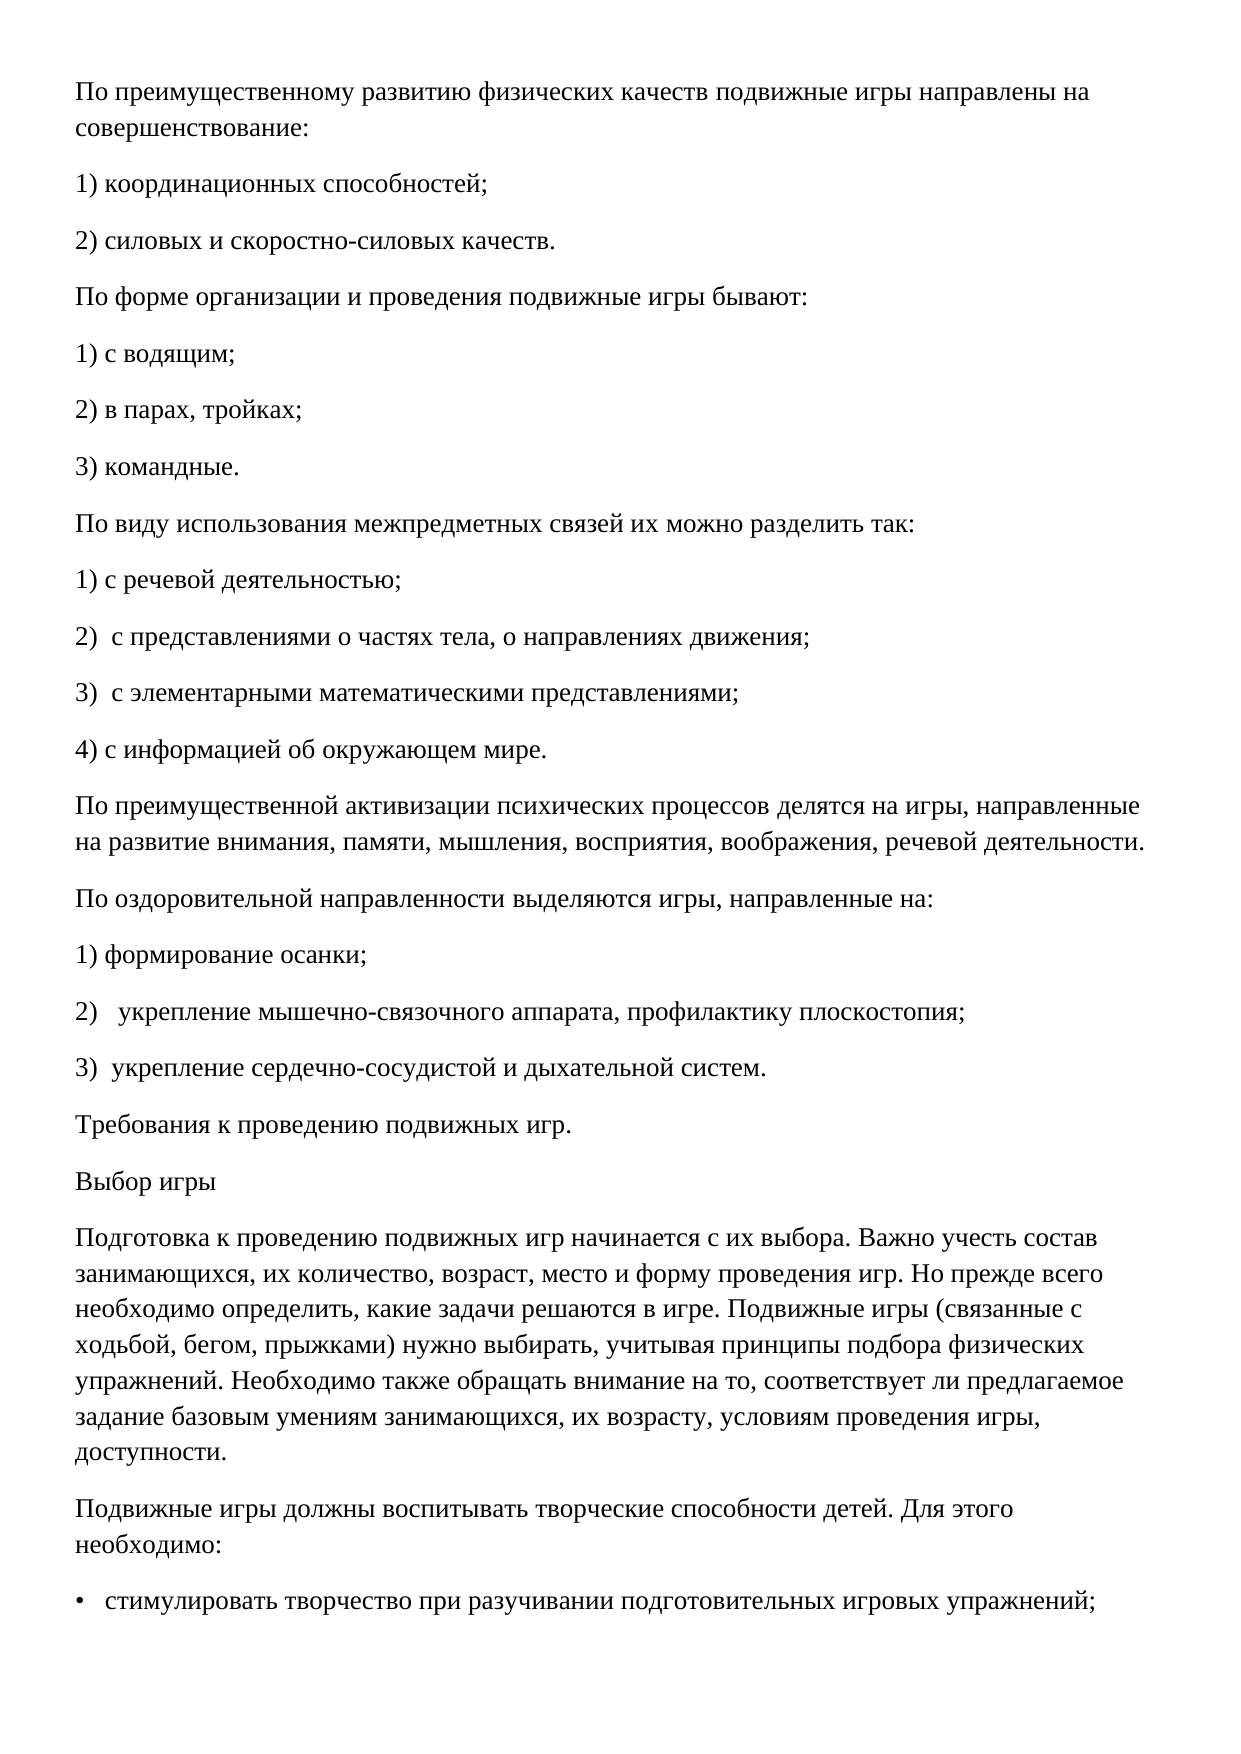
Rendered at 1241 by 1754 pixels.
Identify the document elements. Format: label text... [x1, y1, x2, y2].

text 2) с представлениями о частях тела, о направлениях движения; [75, 620, 1165, 651]
text По оздоровительной направленности выделяются игры, направленные на: [75, 882, 1165, 913]
text По преимущественной активизации психических процессов делятся на игры, направленные на развитие внимания, памяти, мышления, восприятия, воображения, речевой деятельности. [75, 789, 1165, 856]
text 4) с информацией об окружающем мире. [75, 733, 1165, 764]
text 2) в парах, тройках; [75, 393, 1165, 425]
text 1) с водящим; [75, 337, 1165, 368]
text • стимулировать творчество при разучивании подготовительных игровых упражнений; [75, 1584, 1165, 1616]
text 3) командные. [75, 450, 1165, 481]
text 1) формирование осанки; [75, 938, 1165, 969]
text Выбор игры [75, 1164, 1165, 1196]
text 3) укрепление сердечно-сосудистой и дыхательной систем. [75, 1051, 1165, 1083]
text Подвижные игры должны воспитывать творческие способности детей. Для этого необходимо: [75, 1492, 1165, 1559]
text 1) координационных способностей; [75, 167, 1165, 198]
text 2) укрепление мышечно-связочного аппарата, профилактику плоскостопия; [75, 995, 1165, 1026]
text По форме организации и проведения подвижные игры бывают: [75, 280, 1165, 312]
text Требования к проведению подвижных игр. [75, 1108, 1165, 1139]
text 3) с элементарными математическими представлениями; [75, 676, 1165, 707]
text По виду использования межпредметных связей их можно разделить так: [75, 507, 1165, 538]
text Подготовка к проведению подвижных игр начинается с их выбора. Важно учесть состав занимающихся, их количество, возраст, место и форму проведения игр. Но прежде всего необходимо определить, какие задачи решаются в игре. Подвижные игры (связанные с ходьбой, бегом, прыжками) нужно выбирать, учитывая принципы подбора физических упражнений. Необходимо также обращать внимание на то, соответствует ли предлагаемое задание базовым умениям занимающихся, их возрасту, условиям проведения игры, доступности. [75, 1221, 1165, 1467]
text По преимущественному развитию физических качеств подвижные игры направлены на совершенствование: [75, 75, 1165, 142]
text 1) с речевой деятельностью; [75, 563, 1165, 594]
text 2) силовых и скоростно-силовых качеств. [75, 224, 1165, 255]
